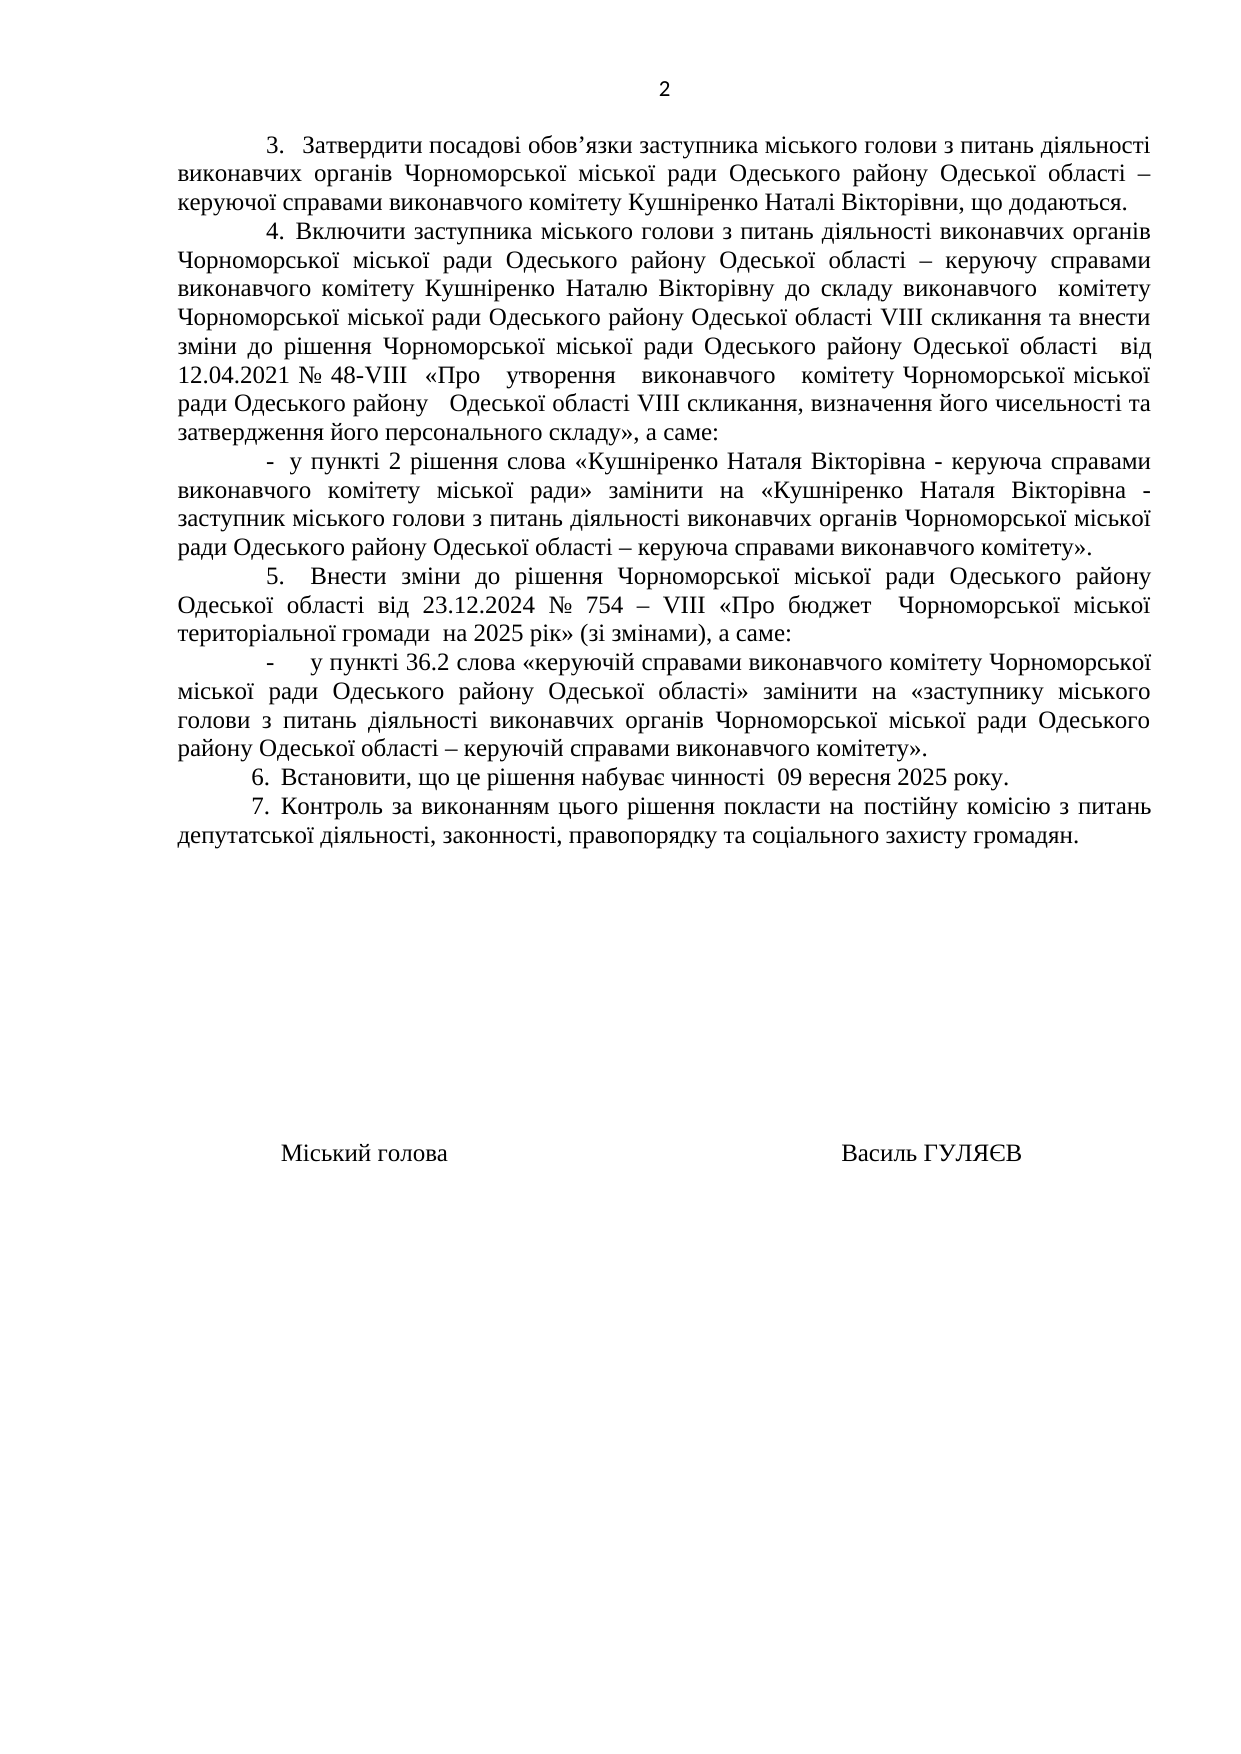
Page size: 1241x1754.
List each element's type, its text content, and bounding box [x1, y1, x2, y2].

list у пункті 2 рішення слова «Кушніренко Наталя Вікторівна - керуюча справами виконавчого комітету міської ради» замінити на «Кушніренко Наталя Вікторівна - заступник міського голови з питань діяльності виконавчих органів Чорноморської міської ради Одеського району Одеської області – керуюча справами виконавчого комітету». [177, 446, 1152, 561]
list Встановити, що це рішення набуває чинності 09 вересня 2025 року. [251, 762, 1152, 791]
text Міський голова Василь ГУЛЯЄВ [177, 1138, 1152, 1166]
list у пункті 36.2 слова «керуючій справами виконавчого комітету Чорноморської міської ради Одеського району Одеської області» замінити на «заступнику міського голови з питань діяльності виконавчих органів Чорноморської міської ради Одеського району Одеської області – керуючій справами виконавчого комітету». [177, 647, 1152, 762]
list Включити заступника міського голови з питань діяльності виконавчих органів Чорноморської міської ради Одеського району Одеської області – керуючу справами виконавчого комітету Кушніренко Наталю Вікторівну до складу виконавчого комітету Чорноморської міської ради Одеського району Одеської області VІІІ скликання та внести зміни до рішення Чорноморської міської ради Одеського району Одеської області від 12.04.2021 № 48-VIII «Про утворення виконавчого комітету Чорноморської міської ради Одеського району Одеської області VІІІ скликання, визначення його чисельності та затвердження його персонального складу», а саме: [177, 216, 1152, 446]
list Затвердити посадові обов’язки заступника міського голови з питань діяльності виконавчих органів Чорноморської міської ради Одеського району Одеської області – керуючої справами виконавчого комітету Кушніренко Наталі Вікторівни, що додаються. [177, 130, 1152, 216]
list Внести зміни до рішення Чорноморської міської ради Одеського району Одеської області від 23.12.2024 № 754 – VІII «Про бюджет Чорноморської міської територіальної громади на 2025 рік» (зі змінами), а саме: [177, 561, 1152, 647]
list Контроль за виконанням цього рішення покласти на постійну комісію з питань депутатської діяльності, законності, правопорядку та соціального захисту громадян. [177, 791, 1152, 848]
